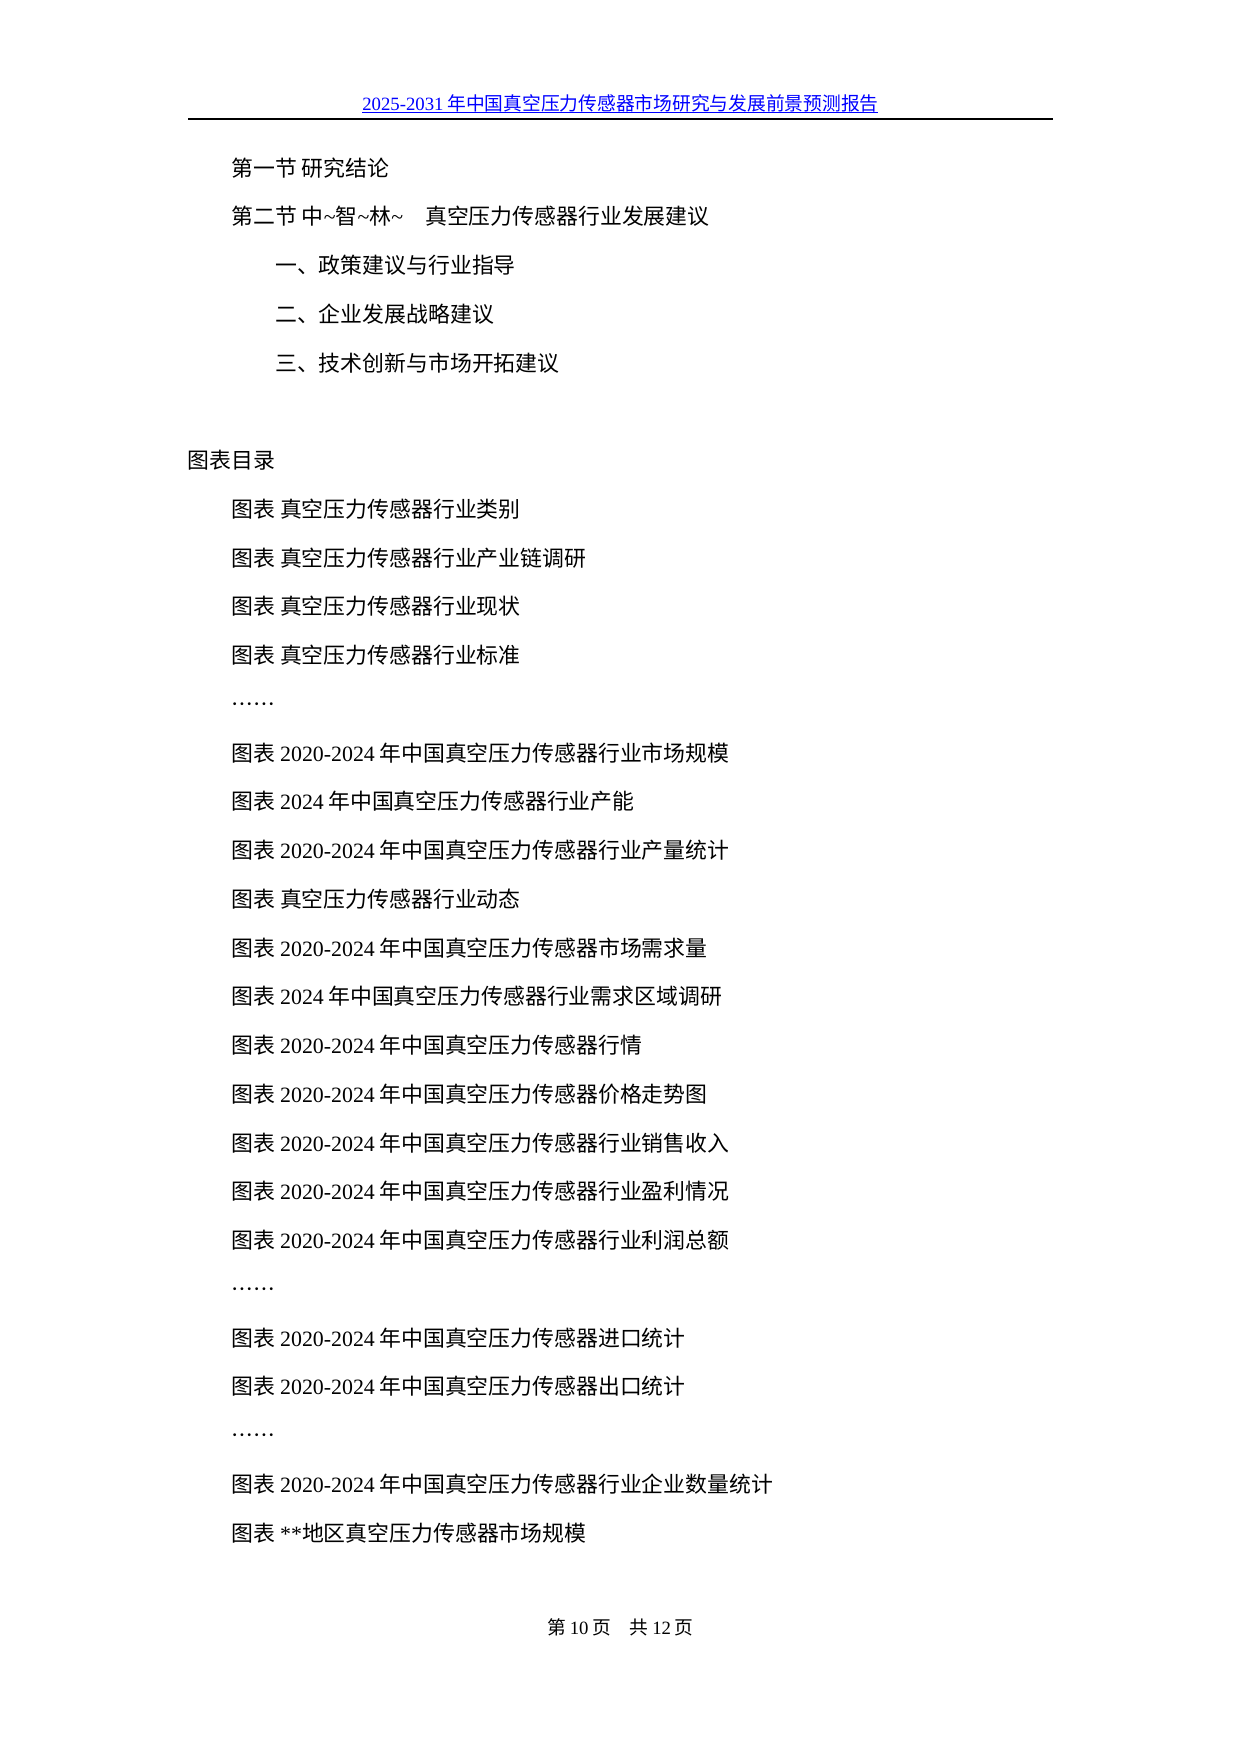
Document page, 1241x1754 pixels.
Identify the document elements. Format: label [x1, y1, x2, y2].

text [187, 150, 1053, 1548]
